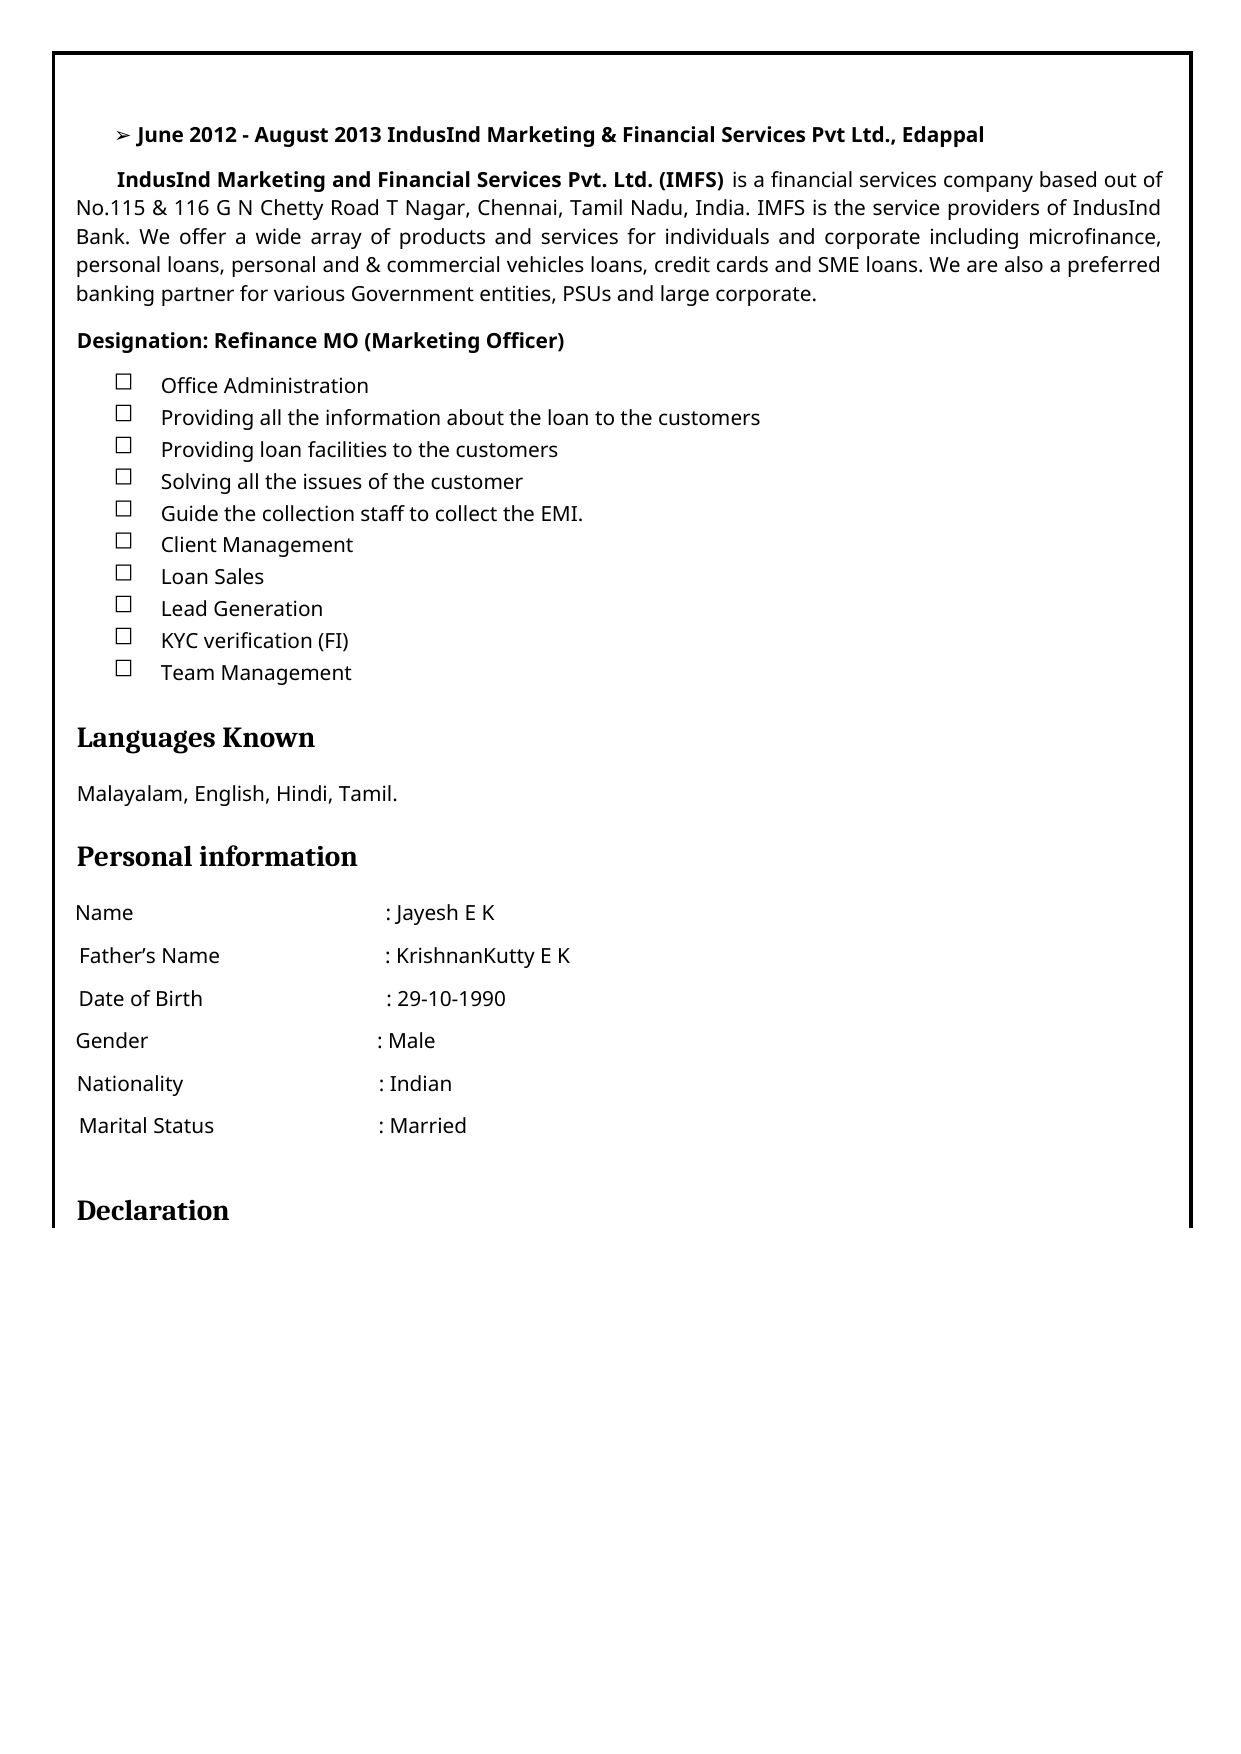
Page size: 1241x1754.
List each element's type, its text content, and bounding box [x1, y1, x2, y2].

table_cell Malayalam, English, Hindi, Tamil. Personal information [55, 755, 1189, 874]
picture [113, 559, 155, 585]
picture [113, 622, 155, 649]
picture [113, 654, 155, 681]
table_cell Name : Jayesh E K Father’s Name : KrishnanKutty E K Date of Birth : 29-10-1990 Gender : Male Nationality : Indian Marital Status : Married Declaration [55, 874, 1189, 1228]
table_header ➢ June 2012 - August 2013 IndusInd Marketing & Financial Services Pvt Ltd., Edappal IndusInd Marketing and Financial Services Pvt. Ltd. (IMFS) is a financial services company based out of No.115 & 116 G N Chetty Road T Nagar, Chennai, Tamil Nadu, India. IMFS is the service providers of IndusInd Bank. We offer a wide array of products and services for individuals and corporate including microfinance, personal loans, personal and & commercial vehicles loans, credit cards and SME loans. We are also a preferred banking partner for various Government entities, PSUs and large corporate. Designation: Refinance MO (Marketing Officer) Office Administration Providing all the information about the loan to the customers Providing loan facilities to the customers Solving all the issues of the customer Guide the collection staff to collect the EMI. Client Management Loan Sales Lead Generation KYC verification (FI) Team Management Languages Known [55, 55, 1189, 755]
picture [113, 400, 155, 426]
picture [113, 591, 155, 617]
picture [113, 463, 155, 489]
picture [113, 527, 155, 553]
picture [113, 495, 155, 521]
picture [113, 431, 155, 458]
picture [113, 368, 155, 394]
